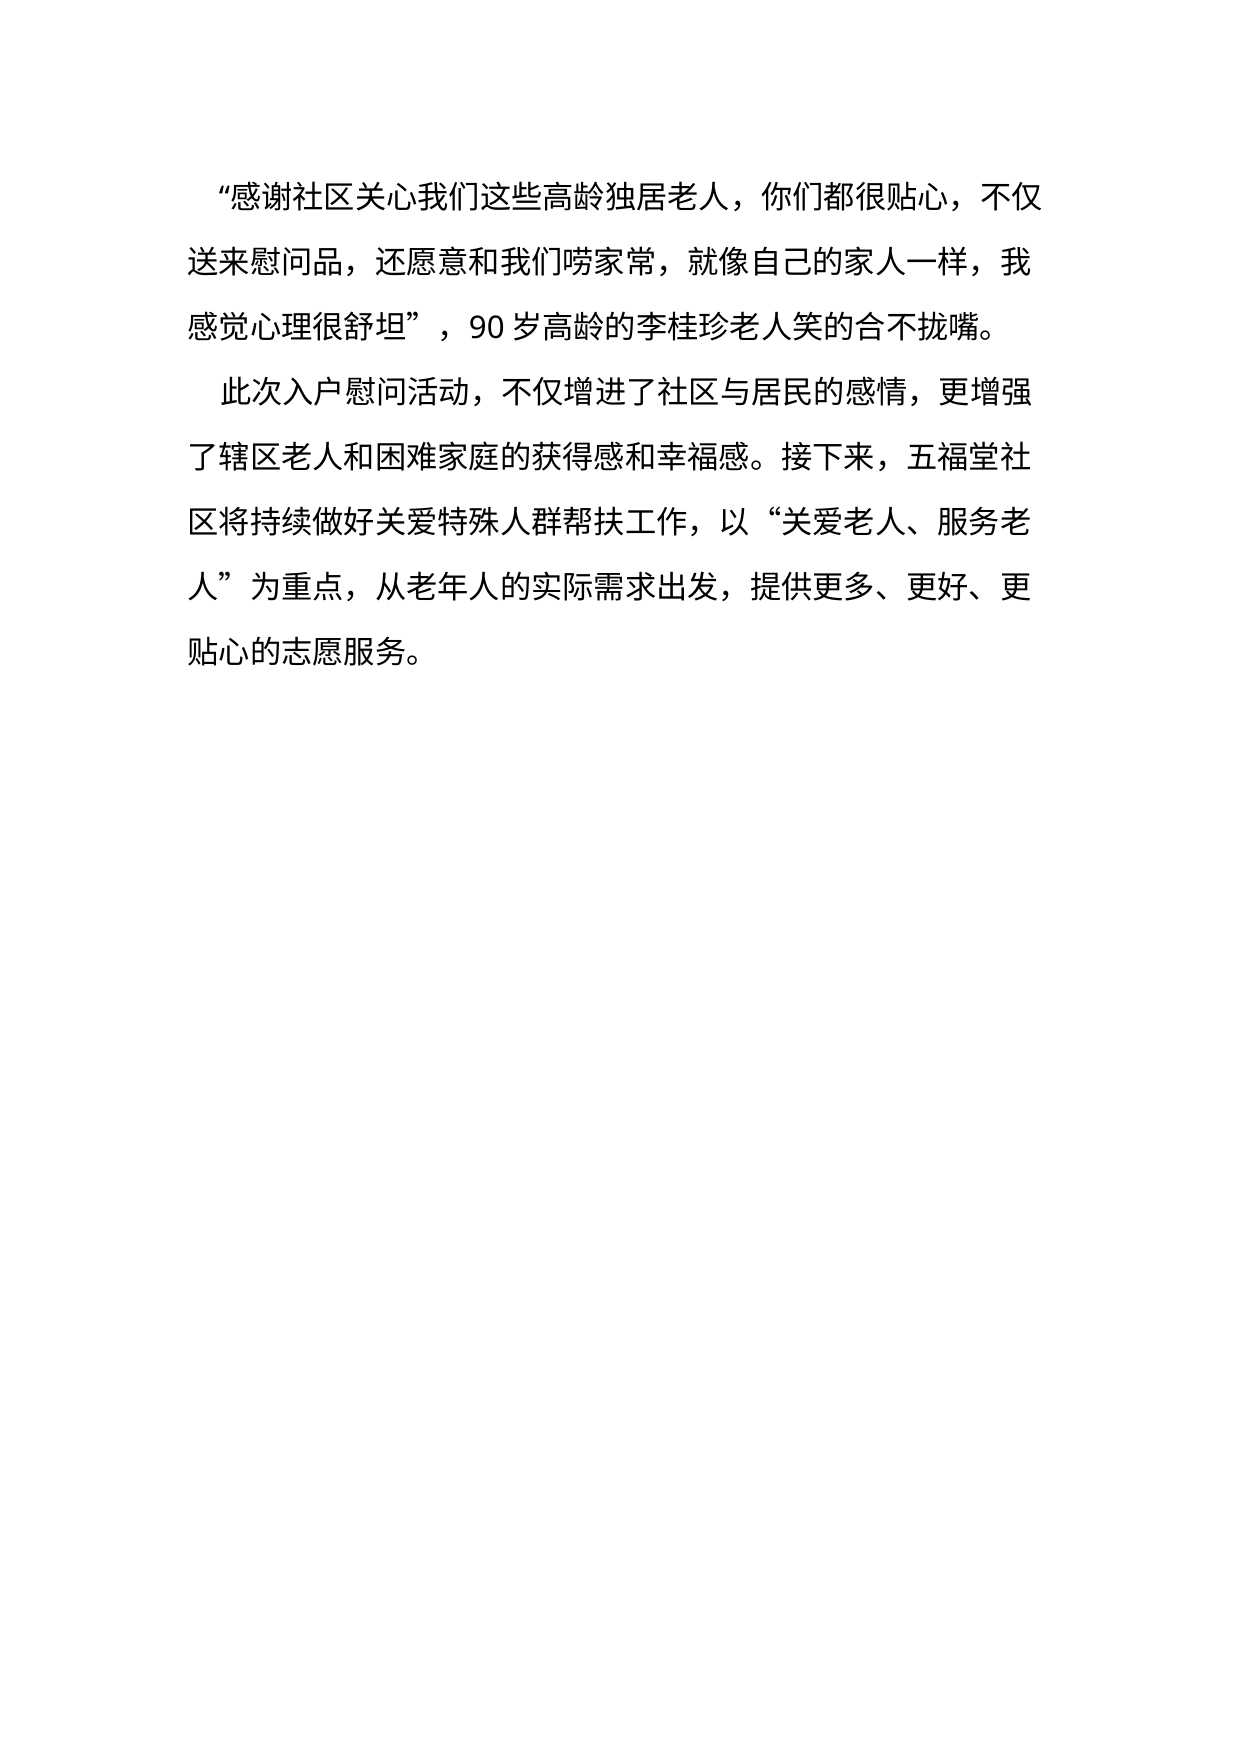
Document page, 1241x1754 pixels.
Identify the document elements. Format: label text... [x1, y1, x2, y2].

text “感谢社区关心我们这些高龄独居老人，你们都很贴心，不仅送来慰问品，还愿意和我们唠家常，就像自己的家人一样，我感觉心理很舒坦”，90岁高龄的李桂珍老人笑的合不拢嘴。 [187, 162, 1053, 357]
text 此次入户慰问活动，不仅增进了社区与居民的感情，更增强了辖区老人和困难家庭的获得感和幸福感。接下来，五福堂社区将持续做好关爱特殊人群帮扶工作，以“关爱老人、服务老人”为重点，从老年人的实际需求出发，提供更多、更好、更贴心的志愿服务。 [187, 357, 1053, 682]
